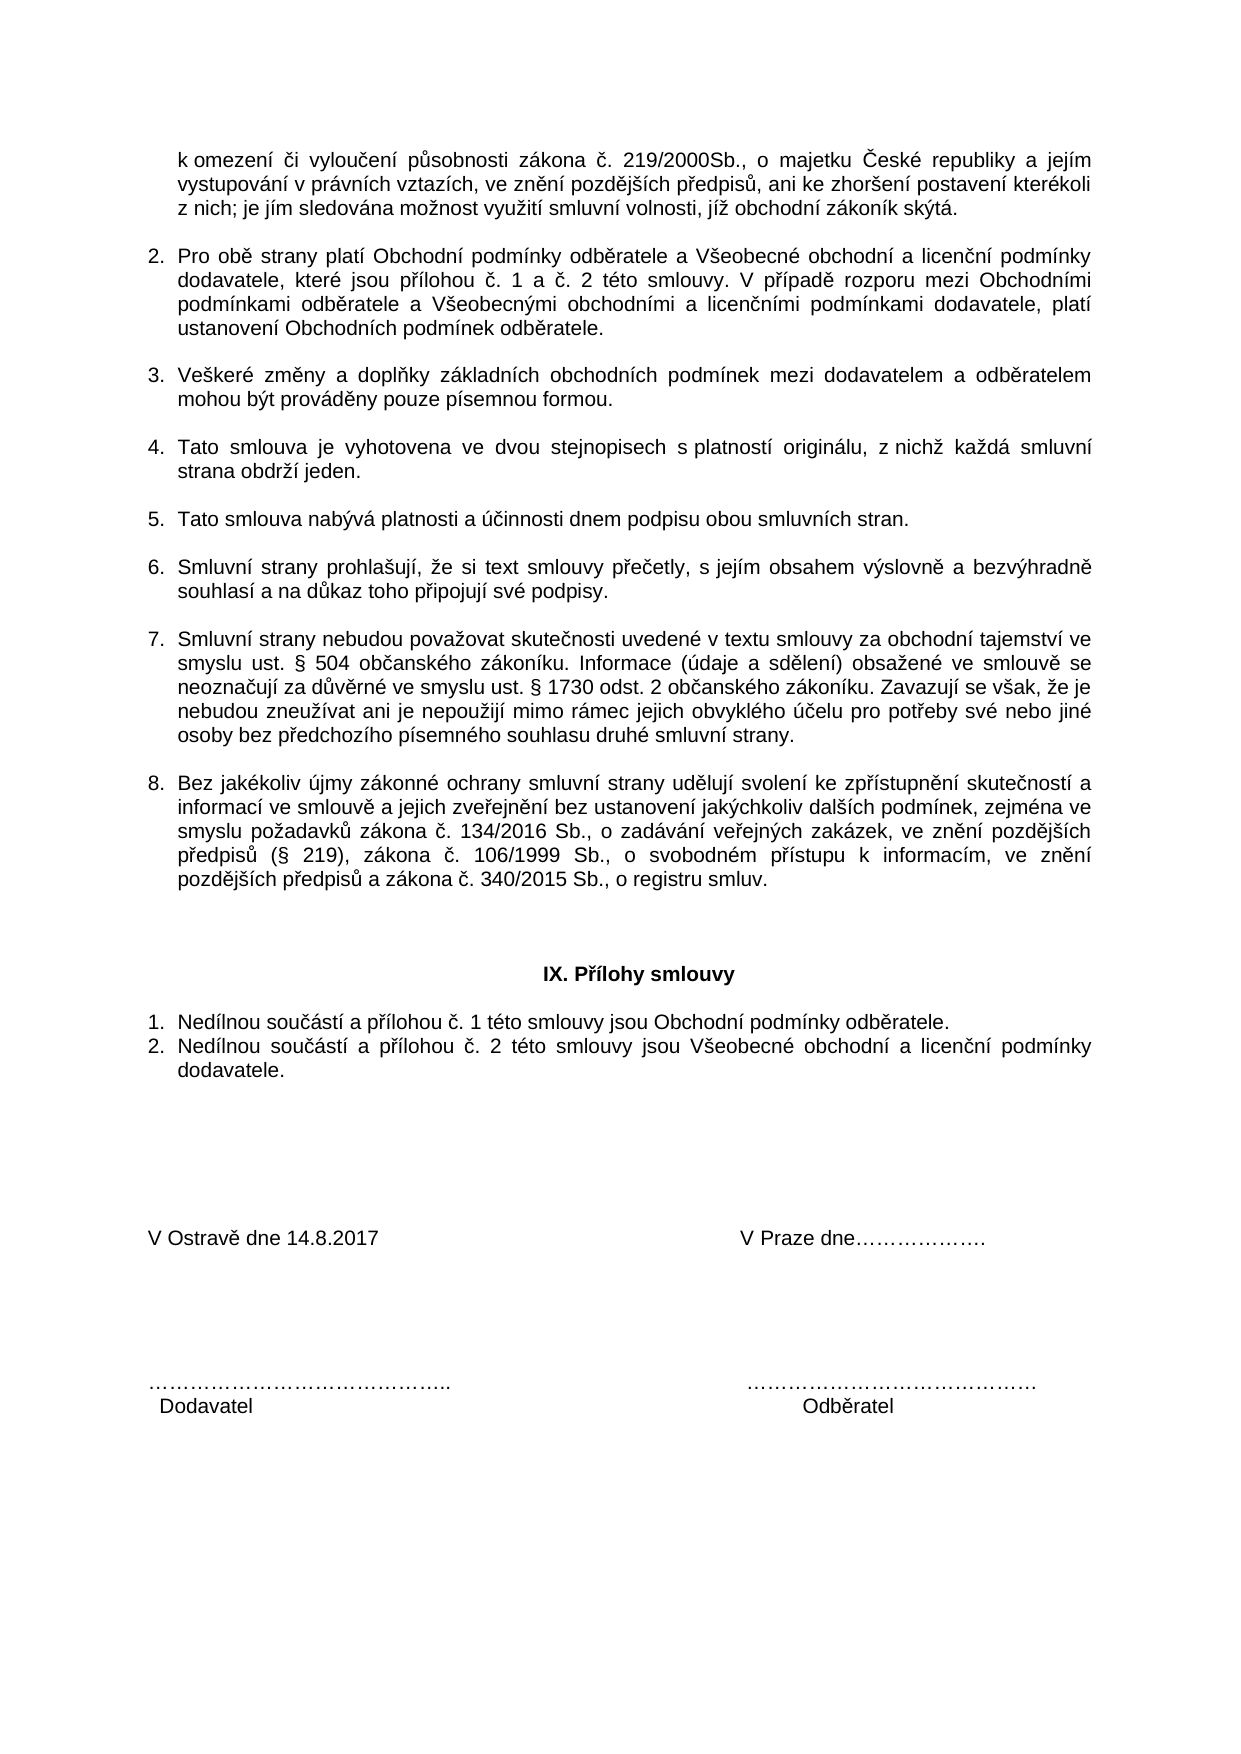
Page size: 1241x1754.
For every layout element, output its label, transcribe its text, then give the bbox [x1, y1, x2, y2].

list Veškeré změny a doplňky základních obchodních podmínek mezi dodavatelem a odběratelem mohou být prováděny pouze písemnou formou. [148, 363, 1093, 411]
text …………………………………….. …………………………………… [148, 1369, 1093, 1393]
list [148, 148, 1093, 219]
list Pro obě strany platí Obchodní podmínky odběratele a Všeobecné obchodní a licenční podmínky dodavatele, které jsou přílohou č. 1 a č. 2 této smlouvy. V případě rozporu mezi Obchodními podmínkami odběratele a Všeobecnými obchodními a licenčními podmínkami dodavatele, platí ustanovení Obchodních podmínek odběratele. [148, 243, 1093, 339]
list Tato smlouva nabývá platnosti a účinnosti dnem podpisu obou smluvních stran. [148, 507, 1093, 531]
subtitle IX. Přílohy smlouvy [185, 962, 1093, 986]
text V Ostravě dne 14.8.2017 V Praze dne………………. [148, 1226, 1093, 1250]
list Nedílnou součástí a přílohou č. 2 této smlouvy jsou Všeobecné obchodní a licenční podmínky dodavatele. [148, 1034, 1093, 1082]
text Dodavatel Odběratel [148, 1393, 1093, 1417]
list Tato smlouva je vyhotovena ve dvou stejnopisech s platností originálu, z nichž každá smluvní strana obdrží jeden. [148, 435, 1093, 483]
list Smluvní strany prohlašují, že si text smlouvy přečetly, s jejím obsahem výslovně a bezvýhradně souhlasí a na důkaz toho připojují své podpisy. [148, 555, 1093, 603]
list Smluvní strany nebudou považovat skutečnosti uvedené v textu smlouvy za obchodní tajemství ve smyslu ust. § 504 občanského zákoníku. Informace (údaje a sdělení) obsažené ve smlouvě se neoznačují za důvěrné ve smyslu ust. § 1730 odst. 2 občanského zákoníku. Zavazují se však, že je nebudou zneužívat ani je nepoužijí mimo rámec jejich obvyklého účelu pro potřeby své nebo jiné osoby bez předchozího písemného souhlasu druhé smluvní strany. [148, 627, 1093, 747]
list Bez jakékoliv újmy zákonné ochrany smluvní strany udělují svolení ke zpřístupnění skutečností a informací ve smlouvě a jejich zveřejnění bez ustanovení jakýchkoliv dalších podmínek, zejména ve smyslu požadavků zákona č. 134/2016 Sb., o zadávání veřejných zakázek, ve znění pozdějších předpisů (§ 219), zákona č. 106/1999 Sb., o svobodném přístupu k informacím, ve znění pozdějších předpisů a zákona č. 340/2015 Sb., o registru smluv. [148, 771, 1093, 890]
list Nedílnou součástí a přílohou č. 1 této smlouvy jsou Obchodní podmínky odběratele. [148, 1010, 1093, 1034]
